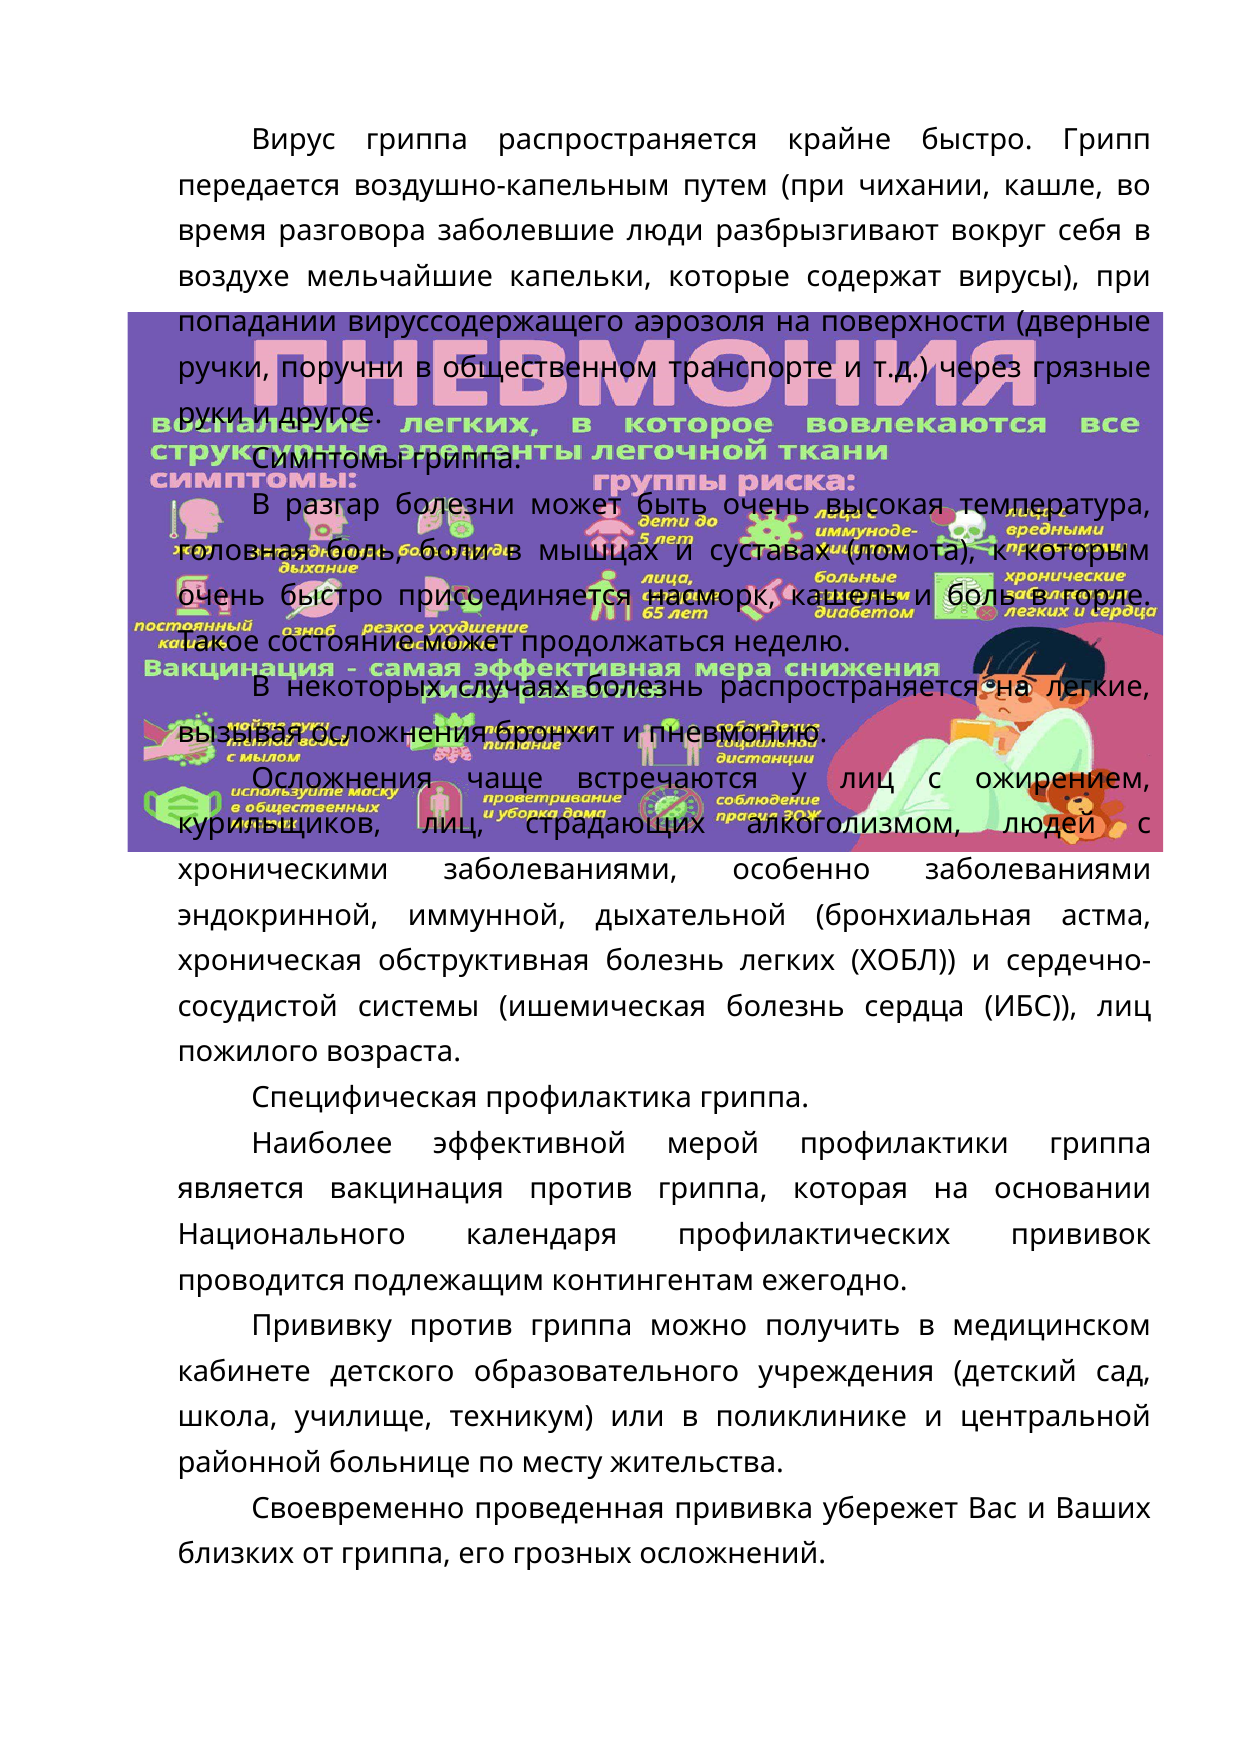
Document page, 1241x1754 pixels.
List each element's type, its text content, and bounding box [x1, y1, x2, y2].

picture [127, 312, 1164, 852]
text Симптомы гриппа. [177, 437, 1152, 477]
text В некоторых случаях болезнь распространяется на легкие, вызывая осложнения бронхит и пневмонию. [177, 666, 1152, 751]
text Осложнения чаще встречаются у лиц с ожирением, курильщиков, лиц, страдающих алкоголизмом, людей с хроническими заболеваниями, особенно заболеваниями эндокринной, иммунной, дыхательной (бронхиальная астма, хроническая обструктивная болезнь легких (ХОБЛ)) и сердечно-сосудистой системы (ишемическая болезнь сердца (ИБС)), лиц пожилого возраста. [177, 757, 1152, 1070]
text Специфическая профилактика гриппа. [177, 1076, 1152, 1116]
text Наиболее эффективной мерой профилактики гриппа является вакцинация против гриппа, которая на основании Национального календаря профилактических прививок проводится подлежащим контингентам ежегодно. [177, 1122, 1152, 1298]
text Прививку против гриппа можно получить в медицинском кабинете детского образовательного учреждения (детский сад, школа, училище, техникум) или в поликлинике и центральной районной больнице по месту жительства. [177, 1304, 1152, 1481]
text В разгар болезни может быть очень высокая температура, головная боль, боли в мышцах и суставах (ломота), к которым очень быстро присоединяется насморк, кашель и боль в горле. Такое состояние может продолжаться неделю. [177, 483, 1152, 660]
text Своевременно проведенная прививка убережет Вас и Ваших близких от гриппа, его грозных осложнений. [177, 1487, 1152, 1572]
text Вирус гриппа распространяется крайне быстро. Грипп передается воздушно-капельным путем (при чихании, кашле, во время разговора заболевшие люди разбрызгивают вокруг себя в воздухе мельчайшие капельки, которые содержат вирусы), при попадании вируссодержащего аэрозоля на поверхности (дверные ручки, поручни в общественном транспорте и т.д.) через грязные руки и другое. [177, 118, 1152, 432]
